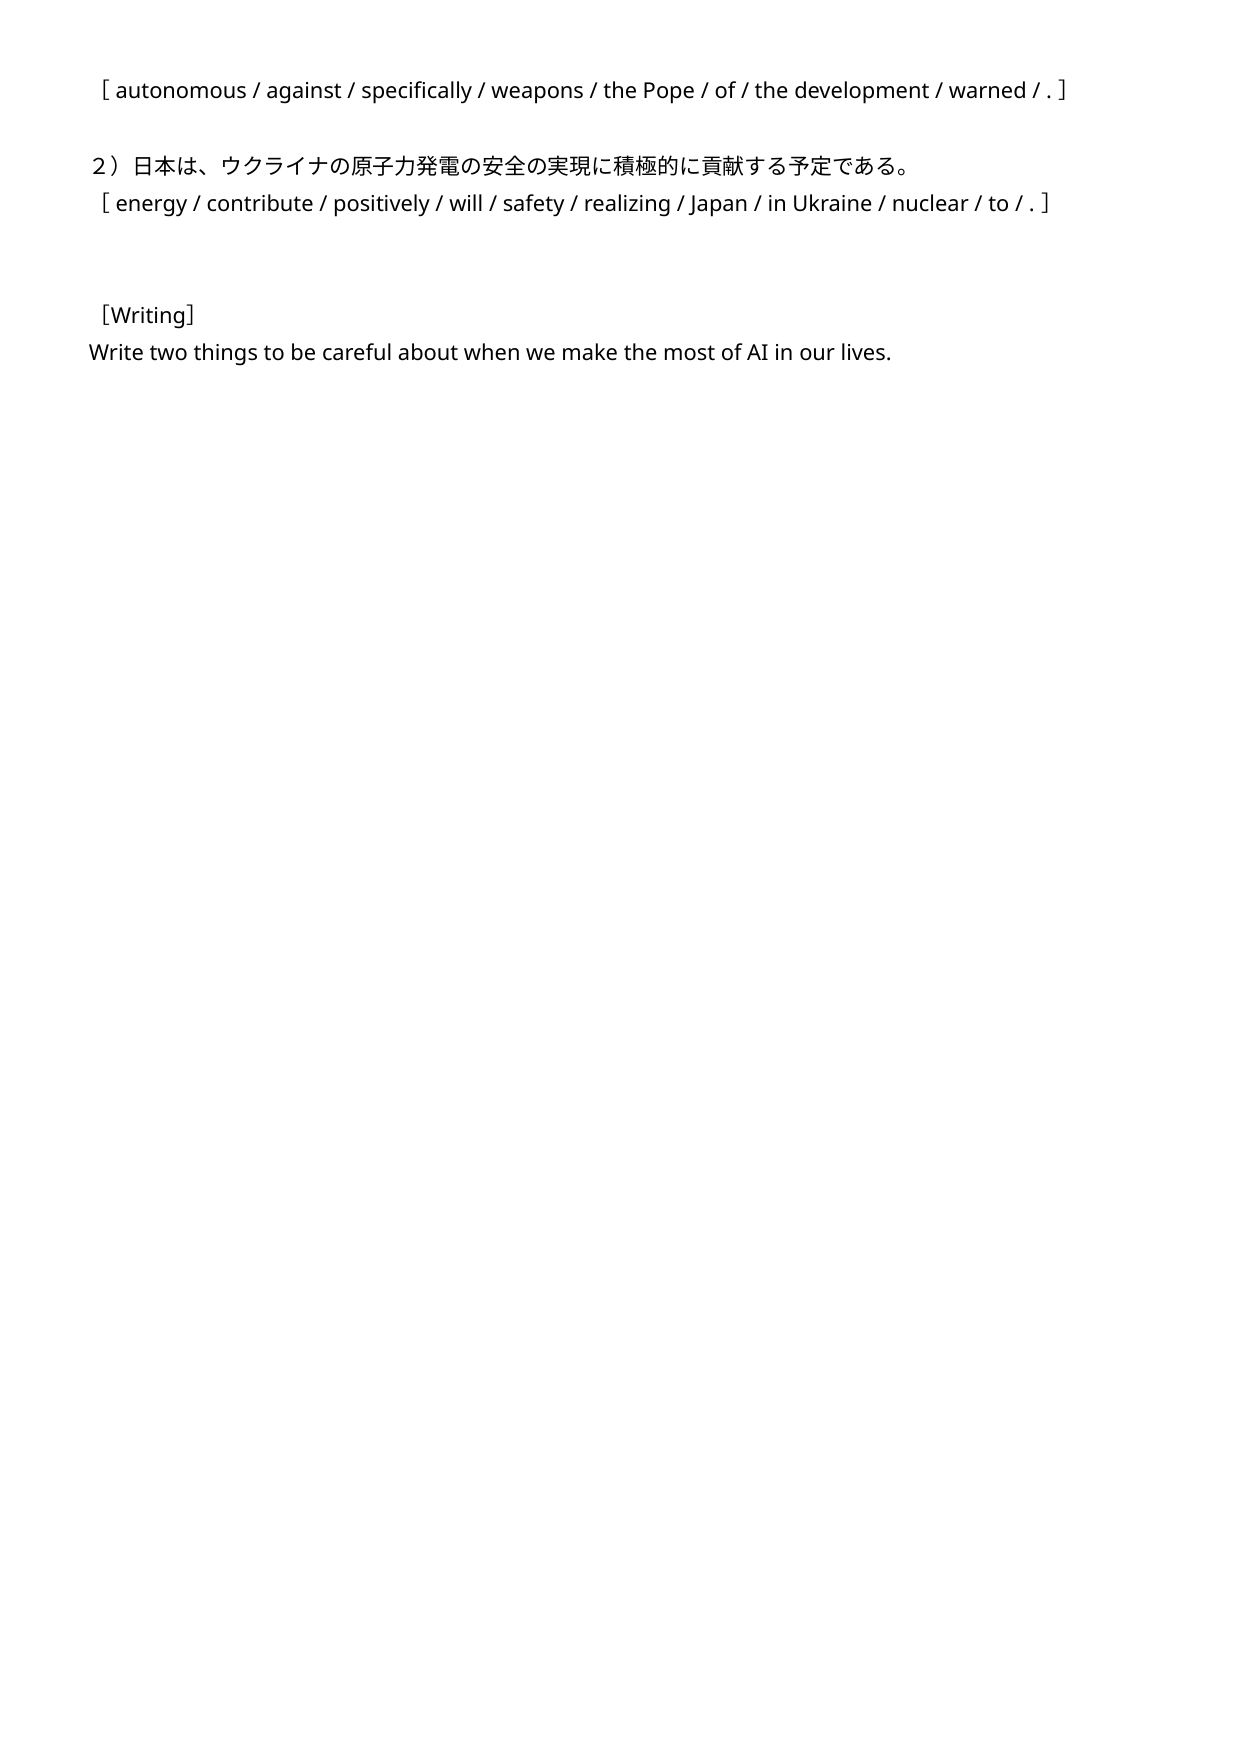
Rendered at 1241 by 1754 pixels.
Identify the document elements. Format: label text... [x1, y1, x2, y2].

text ２）日本は、ウクライナの原子力発電の安全の実現に積極的に貢献する予定である。 [89, 146, 1152, 183]
text ［ energy / contribute / positively / will / safety / realizing / Japan / in Ukraine / nuclear / to / . ］ [89, 183, 1152, 221]
text ［Writing］ [89, 296, 1152, 333]
text ［ autonomous / against / specifically / weapons / the Pope / of / the development / warned / . ］ [89, 71, 1152, 108]
text Write two things to be careful about when we make the most of AI in our lives. [89, 333, 1152, 371]
